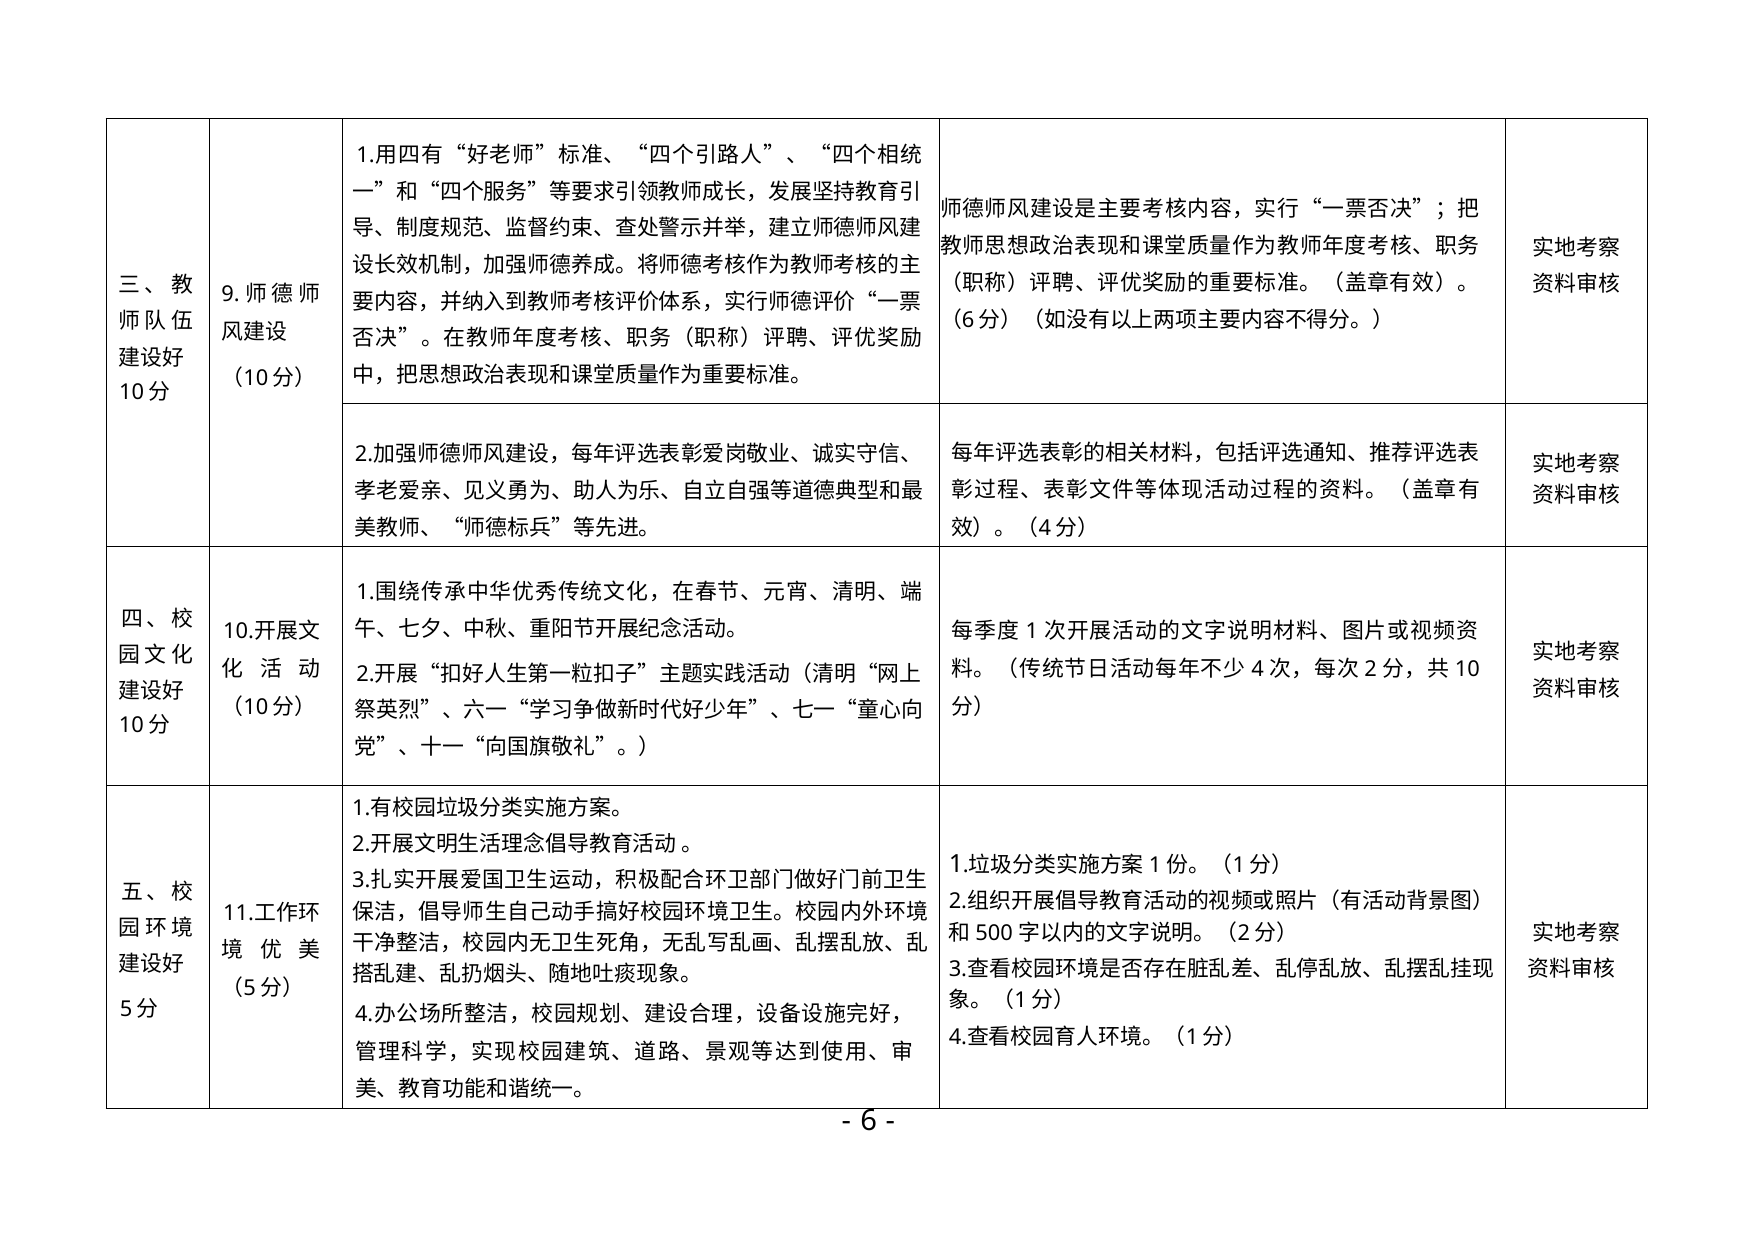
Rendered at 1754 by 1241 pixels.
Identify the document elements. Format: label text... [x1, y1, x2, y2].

table_cell 1.围绕传承中华优秀传统文化，在春节、元宵、清明、端午、七夕、中秋、重阳节开展纪念活动。 2.开展“扣好人生第一粒扣子”主题实践活动（清明“网上祭英烈”、六一“学习争做新时代好少年”、七一“童心向党”、十一“向国旗敬礼”。） [343, 547, 939, 784]
table_cell 四、校园文化建设好 10分 [107, 547, 209, 784]
table_cell 实地考察 资料审核 [1506, 404, 1647, 546]
table_cell 11.工作环境优美（5分） [210, 786, 342, 1108]
table_cell 每季度1次开展活动的文字说明材料、图片或视频资料。（传统节日活动每年不少4次，每次2分，共10分） [940, 547, 1505, 784]
table_header 实地考察 资料审核 [1506, 119, 1647, 403]
table_header 1.用四有“好老师”标准、“四个引路人”、“四个相统一”和“四个服务”等要求引领教师成长，发展坚持教育引导、制度规范、监督约束、查处警示并举，建立师德师风建设长效机制，加强师德养成。将师德考核作为教师考核的主要内容，并纳入到教师考核评价体系，实行师德评价“一票否决”。在教师年度考核、职务（职称）评聘、评优奖励中，把思想政治表现和课堂质量作为重要标准。 [343, 119, 939, 403]
table_cell 1.垃圾分类实施方案 1 份。（1分） 2.组织开展倡导教育活动的视频或照片（有活动背景图）和 500 字以内的文字说明。（2分） 3.查看校园环境是否存在脏乱差、乱停乱放、乱摆乱挂现象。（1分） 4.查看校园育人环境。（1分） [940, 786, 1505, 1108]
table_cell 实地考察 资料审核 [1506, 786, 1647, 1108]
table_header 9.师德师风建设 （10分） [210, 119, 342, 546]
table_cell 10.开展文化活动（10分） [210, 547, 342, 784]
table_cell 2.加强师德师风建设，每年评选表彰爱岗敬业、诚实守信、孝老爱亲、见义勇为、助人为乐、自立自强等道德典型和最美教师、“师德标兵”等先进。 [343, 404, 939, 546]
table_header 三、教师队伍建设好 10分 [107, 119, 209, 546]
table_cell 五、校园环境建设好 5分 [107, 786, 209, 1108]
table_cell 实地考察 资料审核 [1506, 547, 1647, 784]
table_cell 1.有校园垃圾分类实施方案。 2.开展文明生活理念倡导教育活动 。 3.扎实开展爱国卫生运动，积极配合环卫部门做好门前卫生保洁，倡导师生自己动手搞好校园环境卫生。校园内外环境干净整洁，校园内无卫生死角，无乱写乱画、乱摆乱放、乱搭乱建、乱扔烟头、随地吐痰现象。 4.办公场所整洁，校园规划、建设合理，设备设施完好，管理科学，实现校园建筑、道路、景观等达到使用、审美、教育功能和谐统一。 [343, 786, 939, 1108]
table_cell 每年评选表彰的相关材料，包括评选通知、推荐评选表彰过程、表彰文件等体现活动过程的资料。（盖章有效）。（4分） [940, 404, 1505, 546]
table_header 师德师风建设是主要考核内容，实行“一票否决”；把教师思想政治表现和课堂质量作为教师年度考核、职务（职称）评聘、评优奖励的重要标准。（盖章有效）。（6分）（如没有以上两项主要内容不得分。） [940, 119, 1505, 403]
